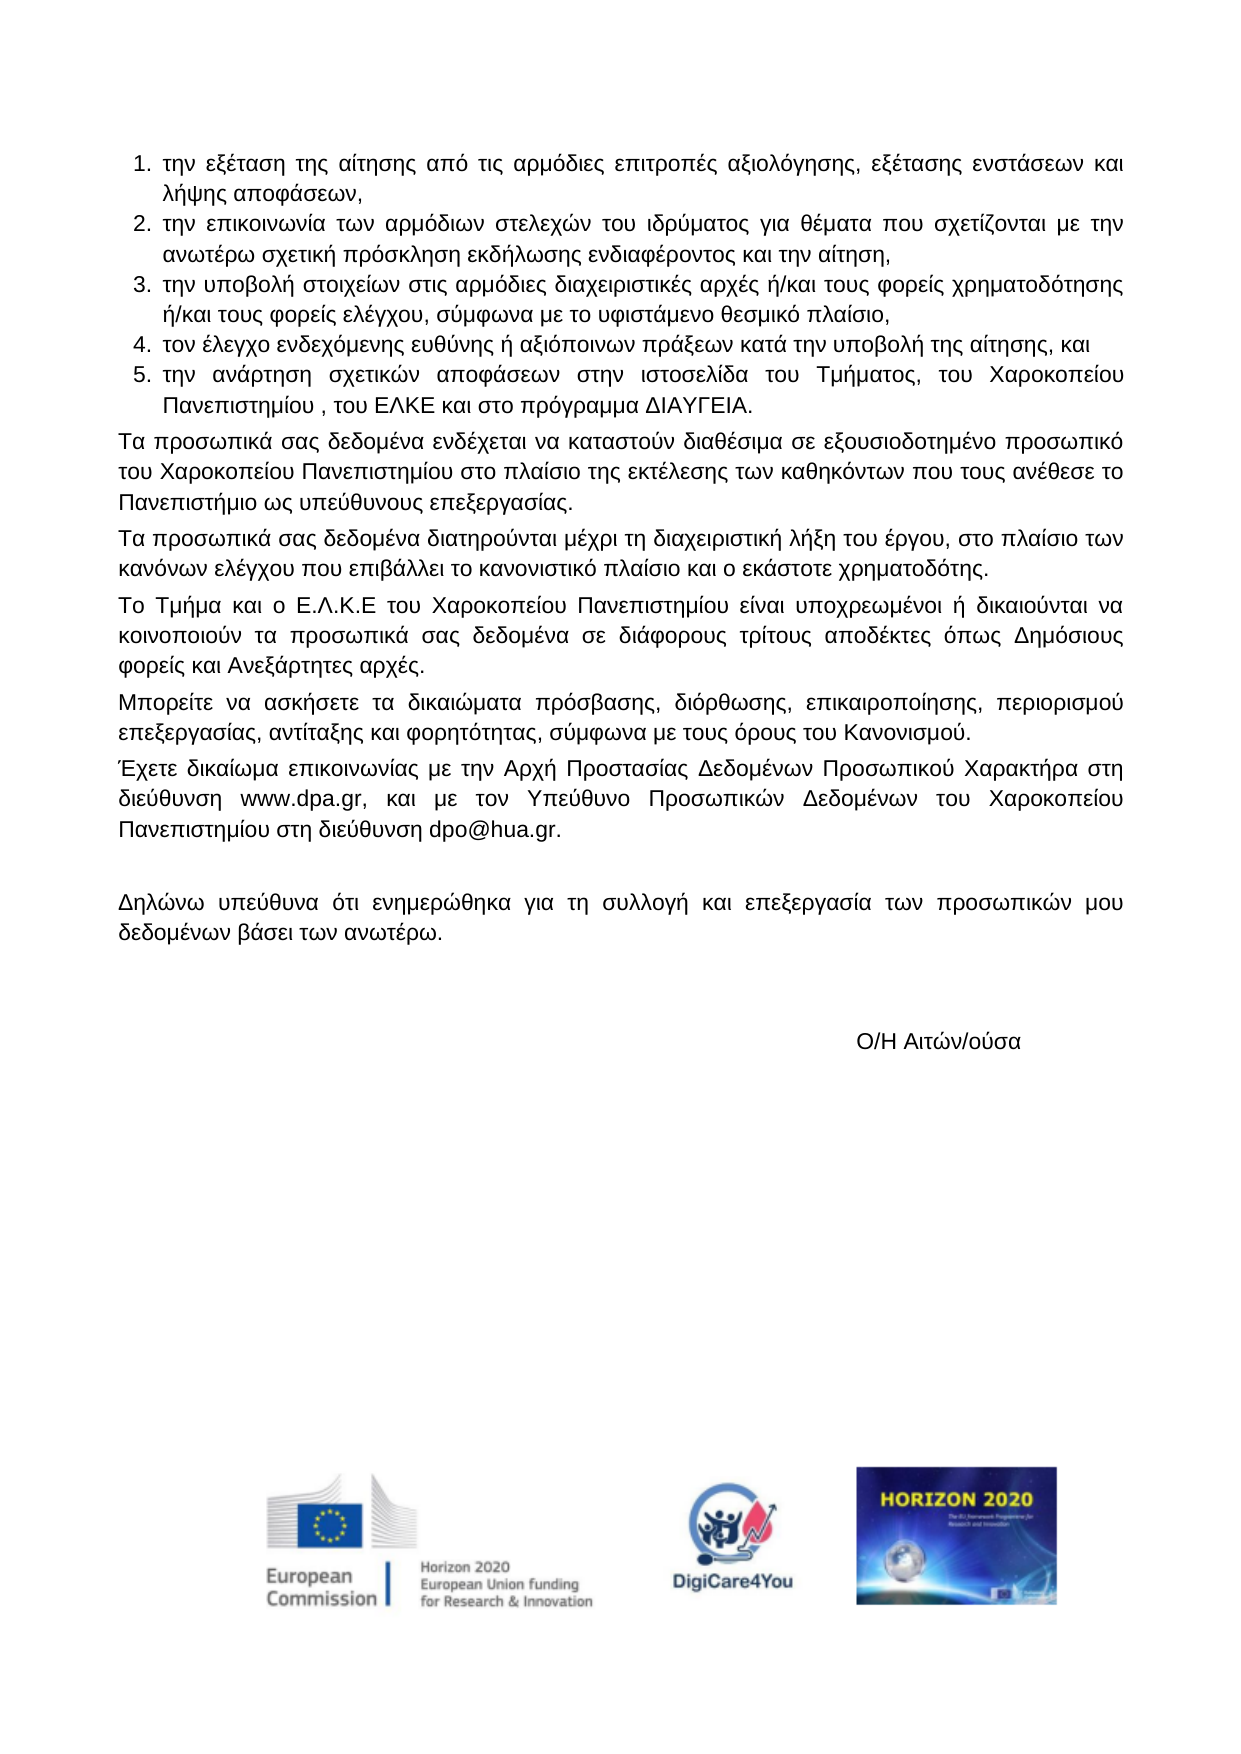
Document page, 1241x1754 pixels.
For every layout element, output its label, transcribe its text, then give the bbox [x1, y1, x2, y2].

list την υποβολή στοιχείων στις αρμόδιες διαχειριστικές αρχές ή/και τους φορείς χρηματοδότησης ή/και τους φορείς ελέγχου, σύμφωνα με το υφιστάμενο θεσμικό πλαίσιο, [133, 271, 1125, 327]
picture [248, 1436, 1125, 1663]
text Μπορείτε να ασκήσετε τα δικαιώματα πρόσβασης, διόρθωσης, επικαιροποίησης, περιορισμού επεξεργασίας, αντίταξης και φορητότητας, σύμφωνα με τους όρους του Κανονισμού. [118, 688, 1125, 745]
list τον έλεγχο ενδεχόμενης ευθύνης ή αξιόποινων πράξεων κατά την υποβολή της αίτησης, και [133, 331, 1125, 358]
text Ο/Η Αιτών/ούσα [856, 1028, 1125, 1054]
text Τα προσωπικά σας δεδομένα διατηρούνται μέχρι τη διαχειριστική λήξη του έργου, στο πλαίσιο των κανόνων ελέγχου που επιβάλλει το κανονιστικό πλαίσιο και ο εκάστοτε χρηματοδότης. [118, 525, 1125, 582]
text Δηλώνω υπεύθυνα ότι ενημερώθηκα για τη συλλογή και επεξεργασία των προσωπικών μου δεδομένων βάσει των ανωτέρω. [118, 888, 1125, 945]
list την επικοινωνία των αρμόδιων στελεχών του ιδρύματος για θέματα που σχετίζονται με την ανωτέρω σχετική πρόσκληση εκδήλωσης ενδιαφέροντος και την αίτηση, [133, 210, 1125, 267]
text Το Τμήμα και ο Ε.Λ.Κ.Ε του Χαροκοπείου Πανεπιστημίου είναι υποχρεωμένοι ή δικαιούνται να κοινοποιούν τα προσωπικά σας δεδομένα σε διάφορους τρίτους αποδέκτες όπως Δημόσιους φορείς και Ανεξάρτητες αρχές. [118, 592, 1125, 678]
list την ανάρτηση σχετικών αποφάσεων στην ιστοσελίδα του Τμήματος, του Χαροκοπείου Πανεπιστημίου , του ΕΛΚΕ και στο πρόγραμμα ΔΙΑΥΓΕΙΑ. [133, 361, 1125, 418]
text Έχετε δικαίωμα επικοινωνίας με την Αρχή Προστασίας Δεδομένων Προσωπικού Χαρακτήρα στη διεύθυνση www.dpa.gr, και με τον Υπεύθυνο Προσωπικών Δεδομένων του Χαροκοπείου Πανεπιστημίου στη διεύθυνση dpo@hua.gr. [118, 755, 1125, 842]
text Τα προσωπικά σας δεδομένα ενδέχεται να καταστούν διαθέσιμα σε εξουσιοδοτημένο προσωπικό του Χαροκοπείου Πανεπιστημίου στο πλαίσιο της εκτέλεσης των καθηκόντων που τους ανέθεσε το Πανεπιστήμιο ως υπεύθυνους επεξεργασίας. [118, 428, 1125, 515]
list την εξέταση της αίτησης από τις αρμόδιες επιτροπές αξιολόγησης, εξέτασης ενστάσεων και λήψης αποφάσεων, [133, 150, 1125, 207]
